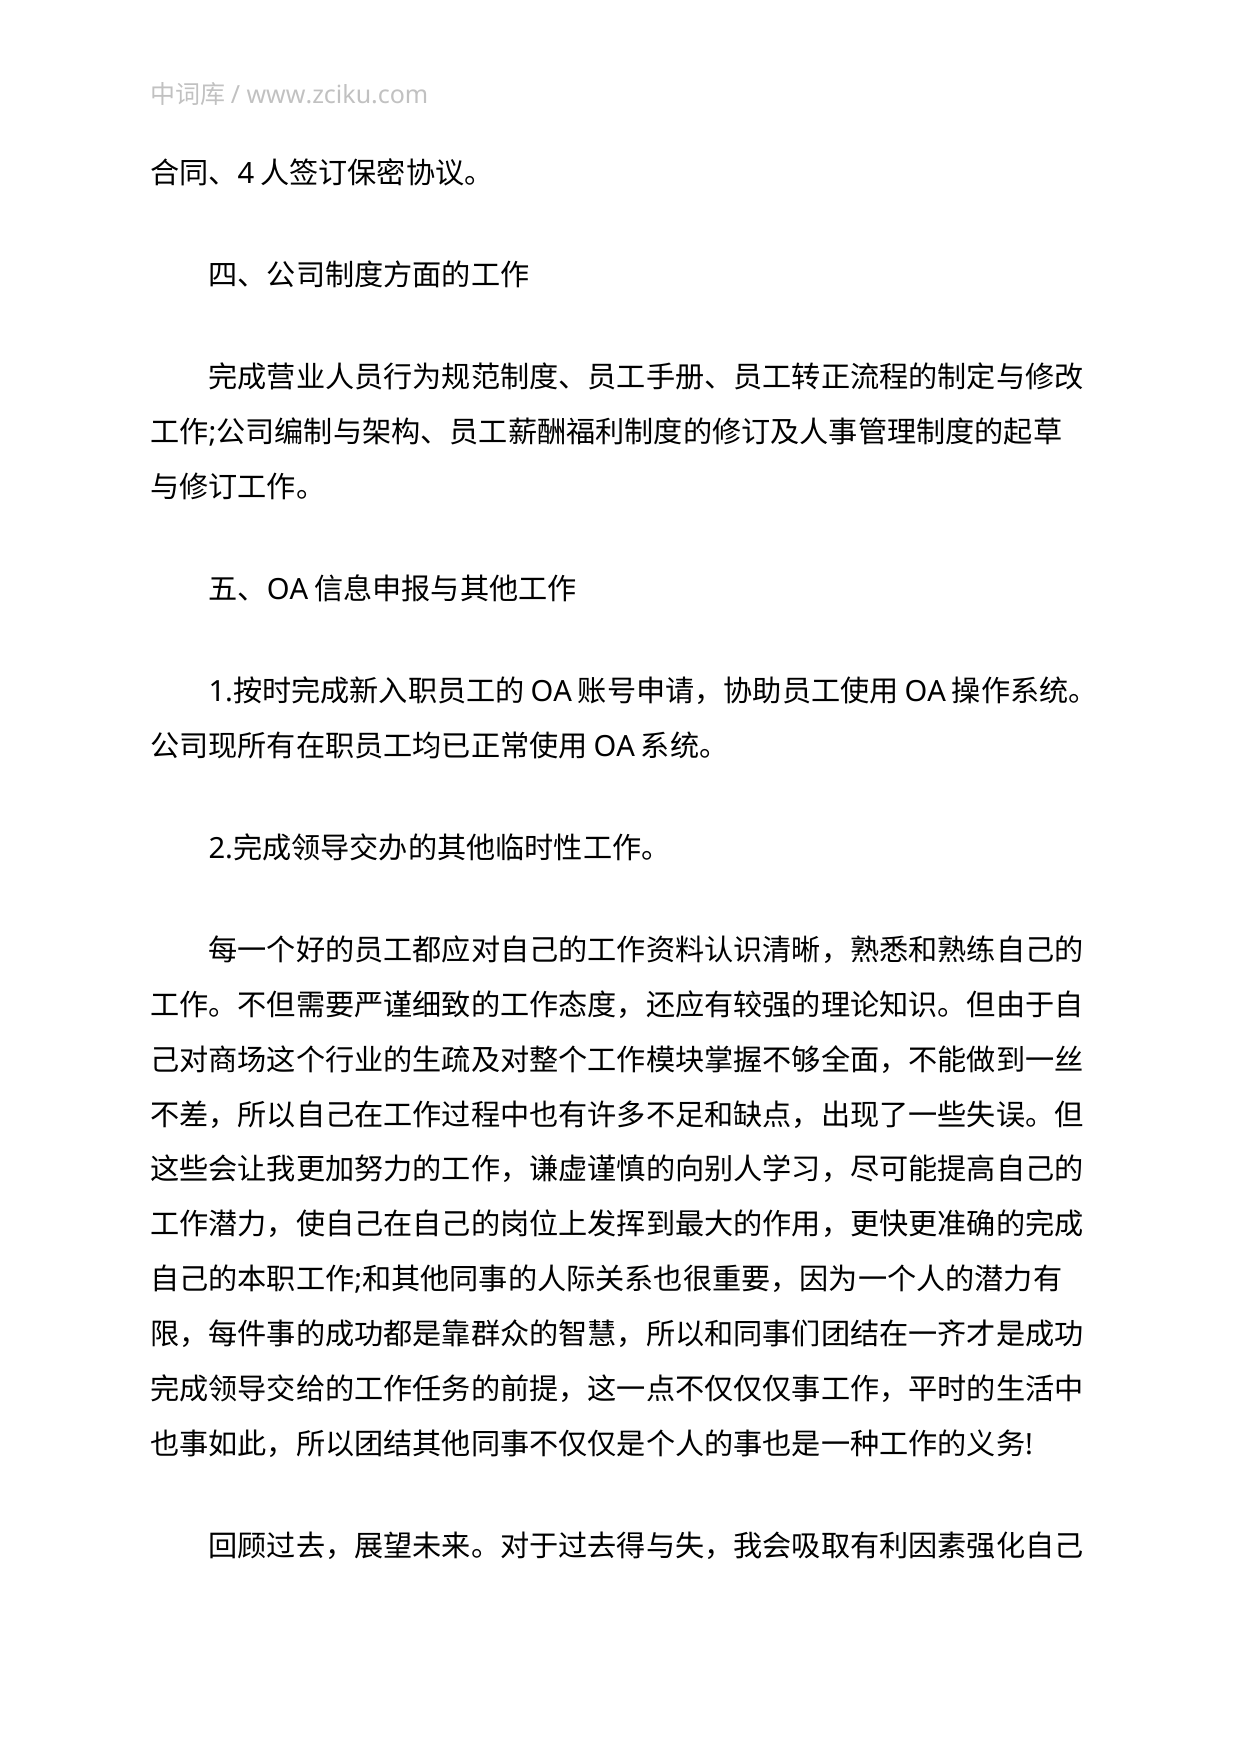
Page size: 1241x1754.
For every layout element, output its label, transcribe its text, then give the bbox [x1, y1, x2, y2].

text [150, 150, 1090, 192]
text 每一个好的员工都应对自己的工作资料认识清晰，熟悉和熟练自己的工作。不但需要严谨细致的工作态度，还应有较强的理论知识。但由于自己对商场这个行业的生疏及对整个工作模块掌握不够全面，不能做到一丝不差，所以自己在工作过程中也有许多不足和缺点，出现了一些失误。但这些会让我更加努力的工作，谦虚谨慎的向别人学习，尽可能提高自己的工作潜力，使自己在自己的岗位上发挥到最大的作用，更快更准确的完成自己的本职工作;和其他同事的人际关系也很重要，因为一个人的潜力有限，每件事的成功都是靠群众的智慧，所以和同事们团结在一齐才是成功完成领导交给的工作任务的前提，这一点不仅仅仅事工作，平时的生活中也事如此，所以团结其他同事不仅仅是个人的事也是一种工作的义务! [150, 926, 1090, 1463]
text 2.完成领导交办的其他临时性工作。 [150, 824, 1090, 867]
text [150, 1522, 1090, 1565]
text 完成营业人员行为规范制度、员工手册、员工转正流程的制定与修改工作;公司编制与架构、员工薪酬福利制度的修订及人事管理制度的起草与修订工作。 [150, 354, 1090, 506]
text 1.按时完成新入职员工的OA账号申请，协助员工使用OA操作系统。公司现所有在职员工均已正常使用OA系统。 [150, 667, 1090, 765]
text 五、OA信息申报与其他工作 [150, 565, 1090, 608]
text 四、公司制度方面的工作 [150, 252, 1090, 294]
